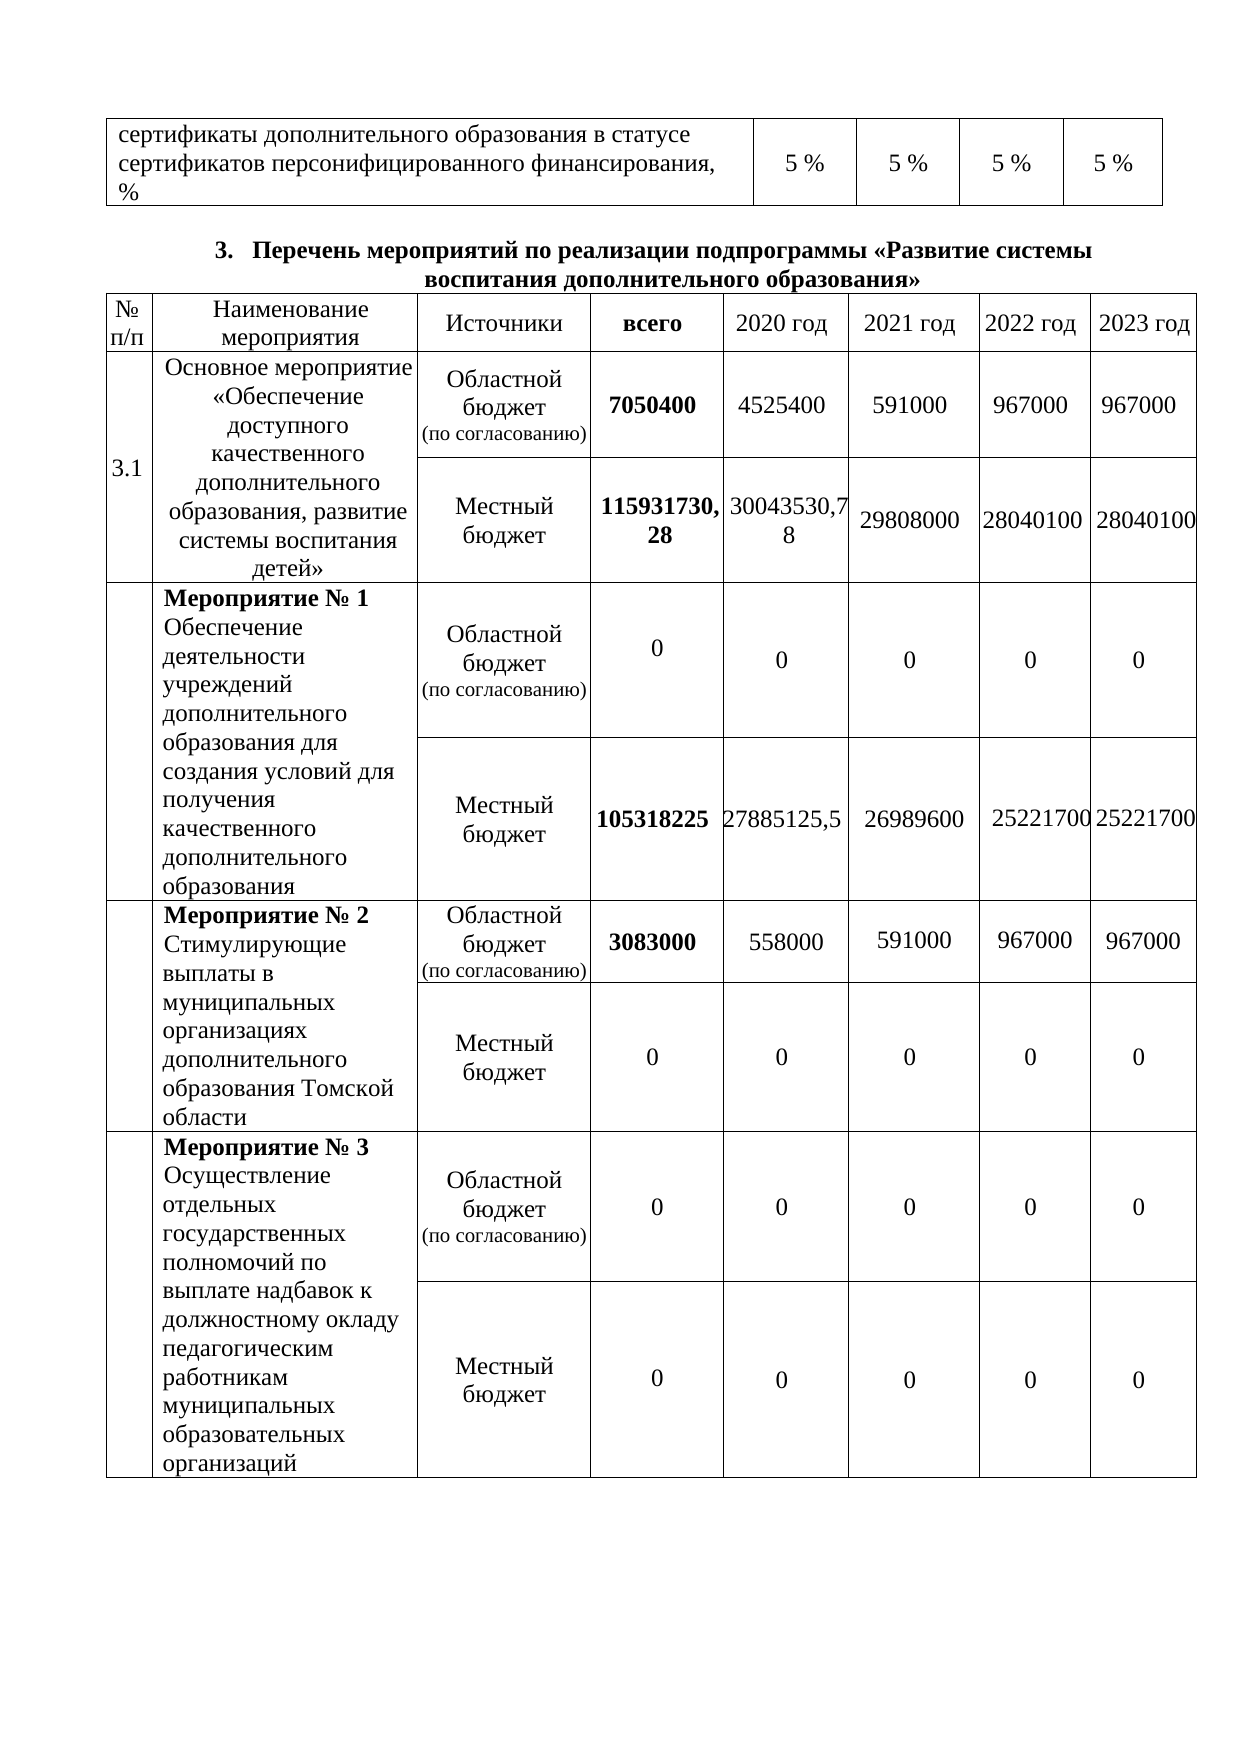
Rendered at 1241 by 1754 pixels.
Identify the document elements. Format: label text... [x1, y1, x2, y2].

table_cell Местный бюджет [418, 458, 590, 582]
table_cell [107, 901, 152, 1131]
table_cell 967000 [1091, 901, 1196, 982]
table_cell 591000 [849, 352, 979, 457]
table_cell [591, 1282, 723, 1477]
table_header Наименование мероприятия [153, 294, 417, 351]
table_cell 28040100 [1091, 458, 1196, 582]
table_cell 558000 [724, 901, 848, 982]
table_cell 3.1 [107, 352, 152, 582]
table_cell 105318225 [591, 738, 723, 899]
table_cell 28040100 [980, 458, 1090, 582]
table_cell [107, 583, 152, 899]
table_cell 0 [980, 983, 1090, 1131]
table_cell Мероприятие № 1 Обеспечение деятельности учреждений дополнительного образования для создания условий для получения качественного дополнительного образования [153, 583, 417, 899]
table_cell Местный бюджет [418, 738, 590, 899]
table_header всего [591, 294, 723, 351]
table_cell 0 [591, 583, 723, 737]
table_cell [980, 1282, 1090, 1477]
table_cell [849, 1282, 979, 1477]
table_cell 0 [849, 583, 979, 737]
table_header 2021 год [849, 294, 979, 351]
table_cell 7050400 [591, 352, 723, 457]
table_header 2022 год [980, 294, 1090, 351]
table_cell не менее 5 % [754, 119, 856, 205]
table_cell 0 [724, 1132, 848, 1281]
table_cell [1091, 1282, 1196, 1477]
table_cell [107, 119, 753, 205]
table_cell Областной бюджет (по согласованию) [418, 352, 590, 457]
table_cell 30043530,78 [724, 458, 848, 582]
table_cell [107, 1132, 152, 1477]
table_cell 3083000 [591, 901, 723, 982]
table_cell Областной бюджет (по согласованию) [418, 1132, 590, 1281]
table_cell 115931730,28 [591, 458, 723, 582]
table_cell 591000 [849, 901, 979, 982]
table_cell Мероприятие № 2 Стимулирующие выплаты в муниципальных организациях дополнительного образования Томской области [153, 901, 417, 1131]
table_cell 25221700 [1091, 738, 1196, 899]
list Перечень мероприятий по реализации подпрограммы «Развитие системы воспитания дополнительного образования» [156, 235, 1152, 293]
table_cell Основное мероприятие «Обеспечение доступного качественного дополнительного образования, развитие системы воспитания детей» [153, 352, 417, 582]
table_cell не менее 5 % [960, 119, 1063, 205]
table_cell 967000 [980, 901, 1090, 982]
table_cell не менее 5 % [1064, 119, 1162, 205]
table_cell 0 [1091, 983, 1196, 1131]
table_cell 0 [849, 983, 979, 1131]
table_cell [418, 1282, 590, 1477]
table_cell 27885125,5 [724, 738, 848, 899]
table_cell 0 [1091, 583, 1196, 737]
table_cell 0 [724, 983, 848, 1131]
table_header 2023 год [1091, 294, 1196, 351]
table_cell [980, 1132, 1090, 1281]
table_cell 29808000 [849, 458, 979, 582]
table_header Источники [418, 294, 590, 351]
table_cell 0 [591, 983, 723, 1131]
table_cell не менее 5 % [857, 119, 959, 205]
table_cell Местный бюджет [418, 983, 590, 1131]
table_cell 26989600 [849, 738, 979, 899]
table_cell Мероприятие № 3 Осуществление отдельных государственных полномочий по выплате надбавок к должностному окладу педагогическим работникам муниципальных образовательных организаций [153, 1132, 417, 1477]
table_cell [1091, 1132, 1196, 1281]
table_cell Областной бюджет (по согласованию) [418, 901, 590, 982]
table_cell 967000 [980, 352, 1090, 457]
table_cell Областной бюджет (по согласованию) [418, 583, 590, 737]
table_cell 4525400 [724, 352, 848, 457]
table_cell 0 [591, 1132, 723, 1281]
table_cell 25221700 [980, 738, 1090, 899]
table_header № п/п [107, 294, 152, 351]
table_cell 0 [724, 583, 848, 737]
table_header 2020 год [724, 294, 848, 351]
table_cell 0 [980, 583, 1090, 737]
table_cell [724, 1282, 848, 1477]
table_cell 0 [849, 1132, 979, 1281]
table_cell 967000 [1091, 352, 1196, 457]
